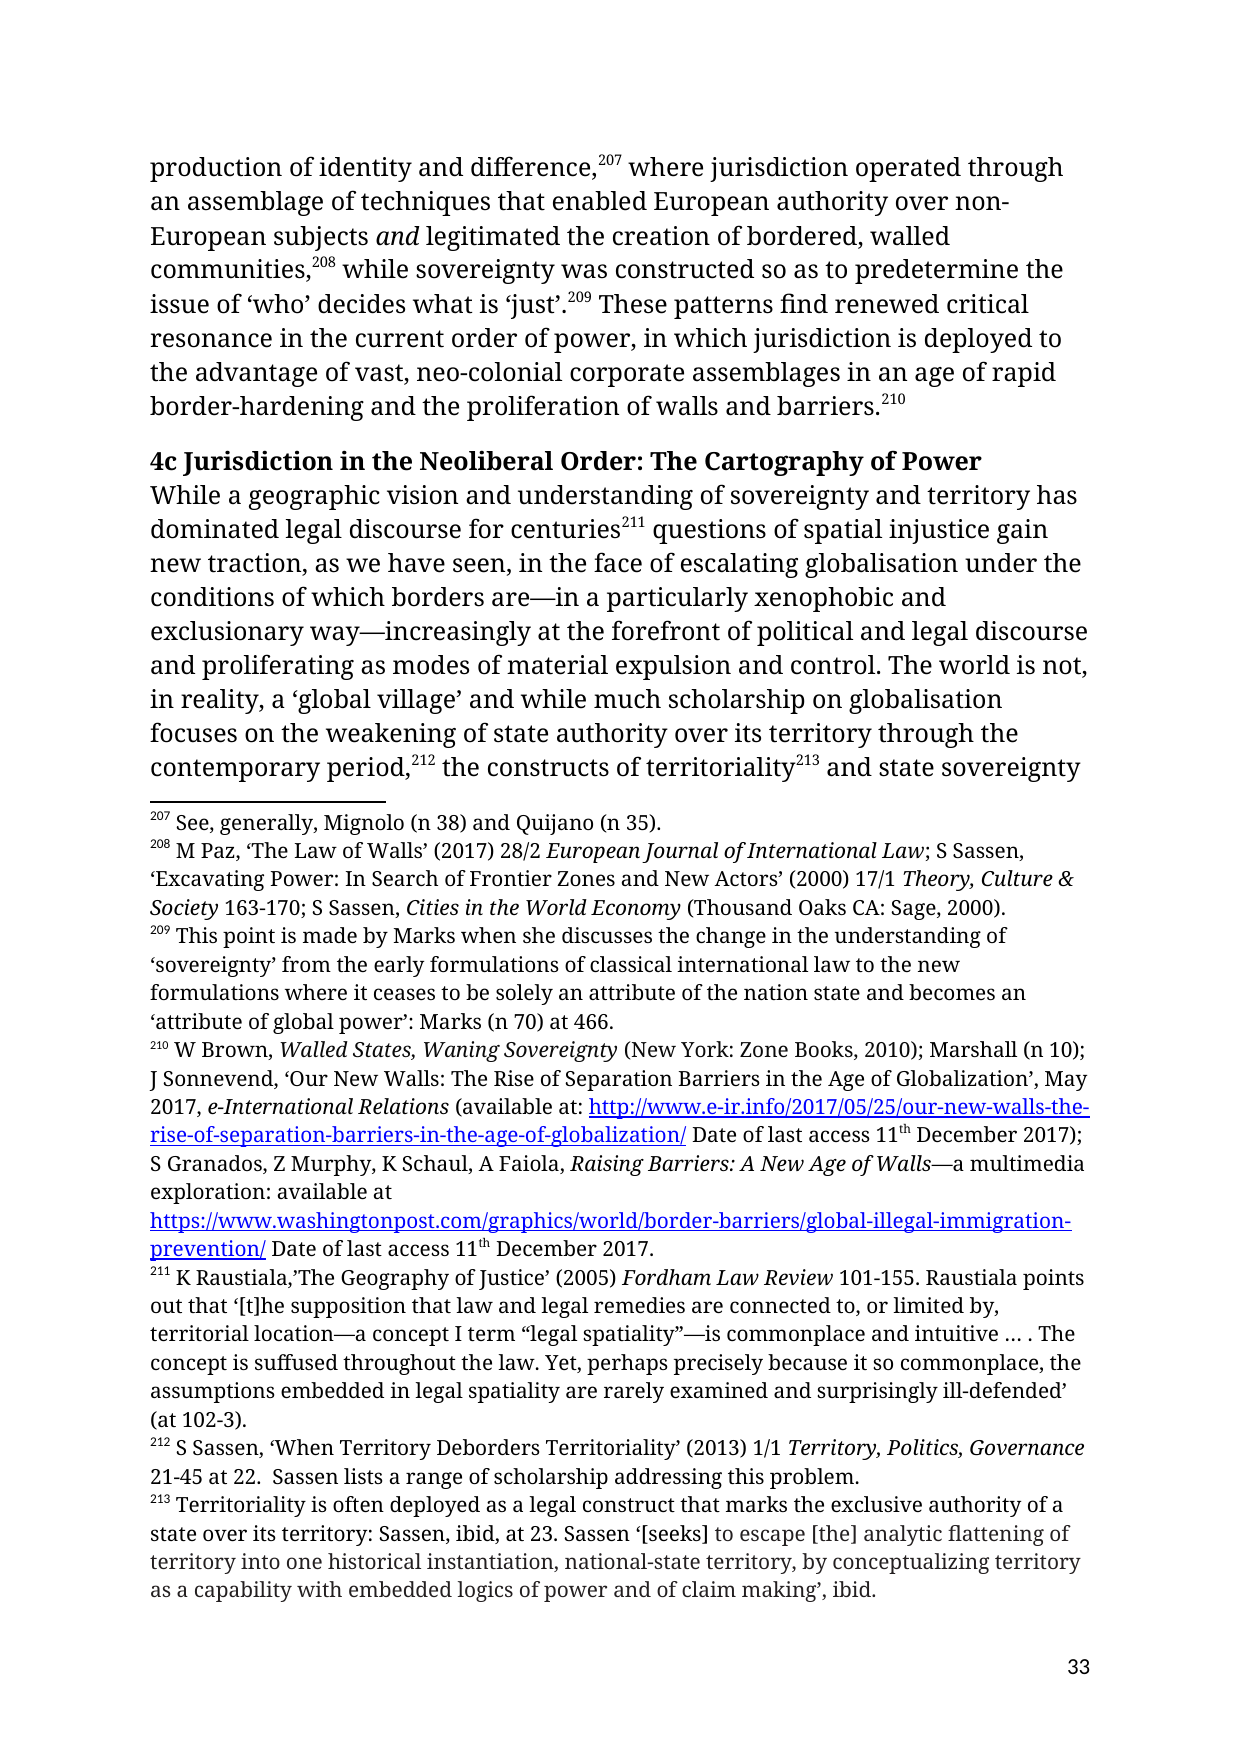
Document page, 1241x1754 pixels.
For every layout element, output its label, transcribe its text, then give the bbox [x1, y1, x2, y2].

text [150, 150, 1090, 422]
